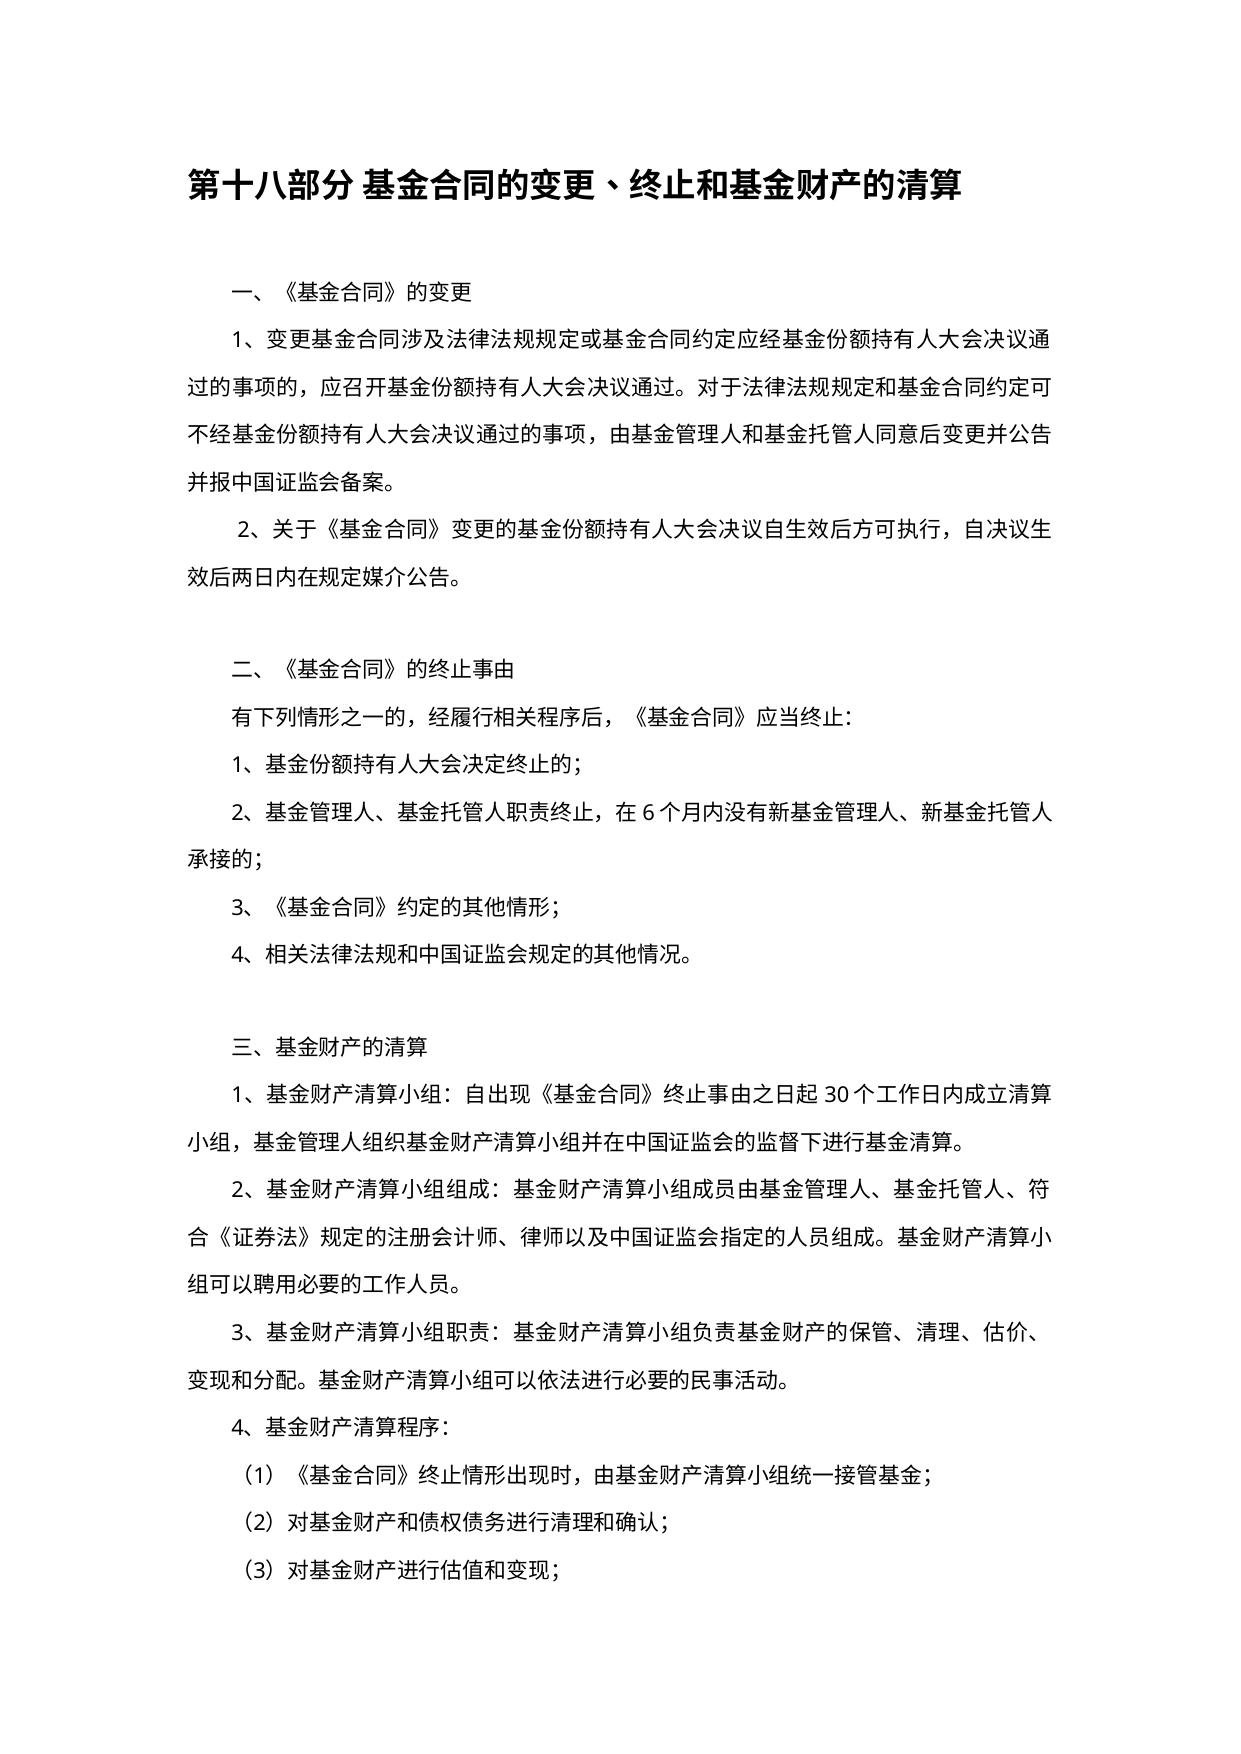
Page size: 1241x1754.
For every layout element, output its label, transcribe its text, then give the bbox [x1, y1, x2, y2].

text 2、基金管理人、基金托管人职责终止，在6个月内没有新基金管理人、新基金托管人承接的； [187, 795, 1053, 874]
text 一、《基金合同》的变更 [187, 275, 1053, 306]
text （2）对基金财产和债权债务进行清理和确认； [187, 1505, 1053, 1537]
subtitle 基金合同的变更、终止和基金财产的清算 [187, 162, 1053, 207]
text 有下列情形之一的，经履行相关程序后，《基金合同》应当终止： [187, 700, 1053, 731]
text 4、相关法律法规和中国证监会规定的其他情况。 [187, 937, 1053, 969]
text 2、基金财产清算小组组成：基金财产清算小组成员由基金管理人、基金托管人、符合《证券法》规定的注册会计师、律师以及中国证监会指定的人员组成。基金财产清算小组可以聘用必要的工作人员。 [187, 1172, 1053, 1299]
text 4、基金财产清算程序： [187, 1410, 1053, 1442]
text 2、关于《基金合同》变更的基金份额持有人大会决议自生效后方可执行，自决议生效后两日内在规定媒介公告。 [187, 512, 1053, 592]
text 1、变更基金合同涉及法律法规规定或基金合同约定应经基金份额持有人大会决议通过的事项的，应召开基金份额持有人大会决议通过。对于法律法规规定和基金合同约定可不经基金份额持有人大会决议通过的事项，由基金管理人和基金托管人同意后变更并公告，并报中国证监会备案。 [187, 322, 1053, 497]
text （3）对基金财产进行估值和变现； [187, 1553, 1053, 1585]
text 二、《基金合同》的终止事由 [187, 652, 1053, 684]
text 3、《基金合同》约定的其他情形； [187, 890, 1053, 922]
text （1）《基金合同》终止情形出现时，由基金财产清算小组统一接管基金； [187, 1458, 1053, 1489]
text 3、基金财产清算小组职责：基金财产清算小组负责基金财产的保管、清理、估价、变现和分配。基金财产清算小组可以依法进行必要的民事活动。 [187, 1315, 1053, 1394]
text 1、基金财产清算小组：自出现《基金合同》终止事由之日起30个工作日内成立清算小组，基金管理人组织基金财产清算小组并在中国证监会的监督下进行基金清算。 [187, 1077, 1053, 1157]
text 1、基金份额持有人大会决定终止的； [187, 747, 1053, 779]
text 三、基金财产的清算 [187, 1030, 1053, 1061]
